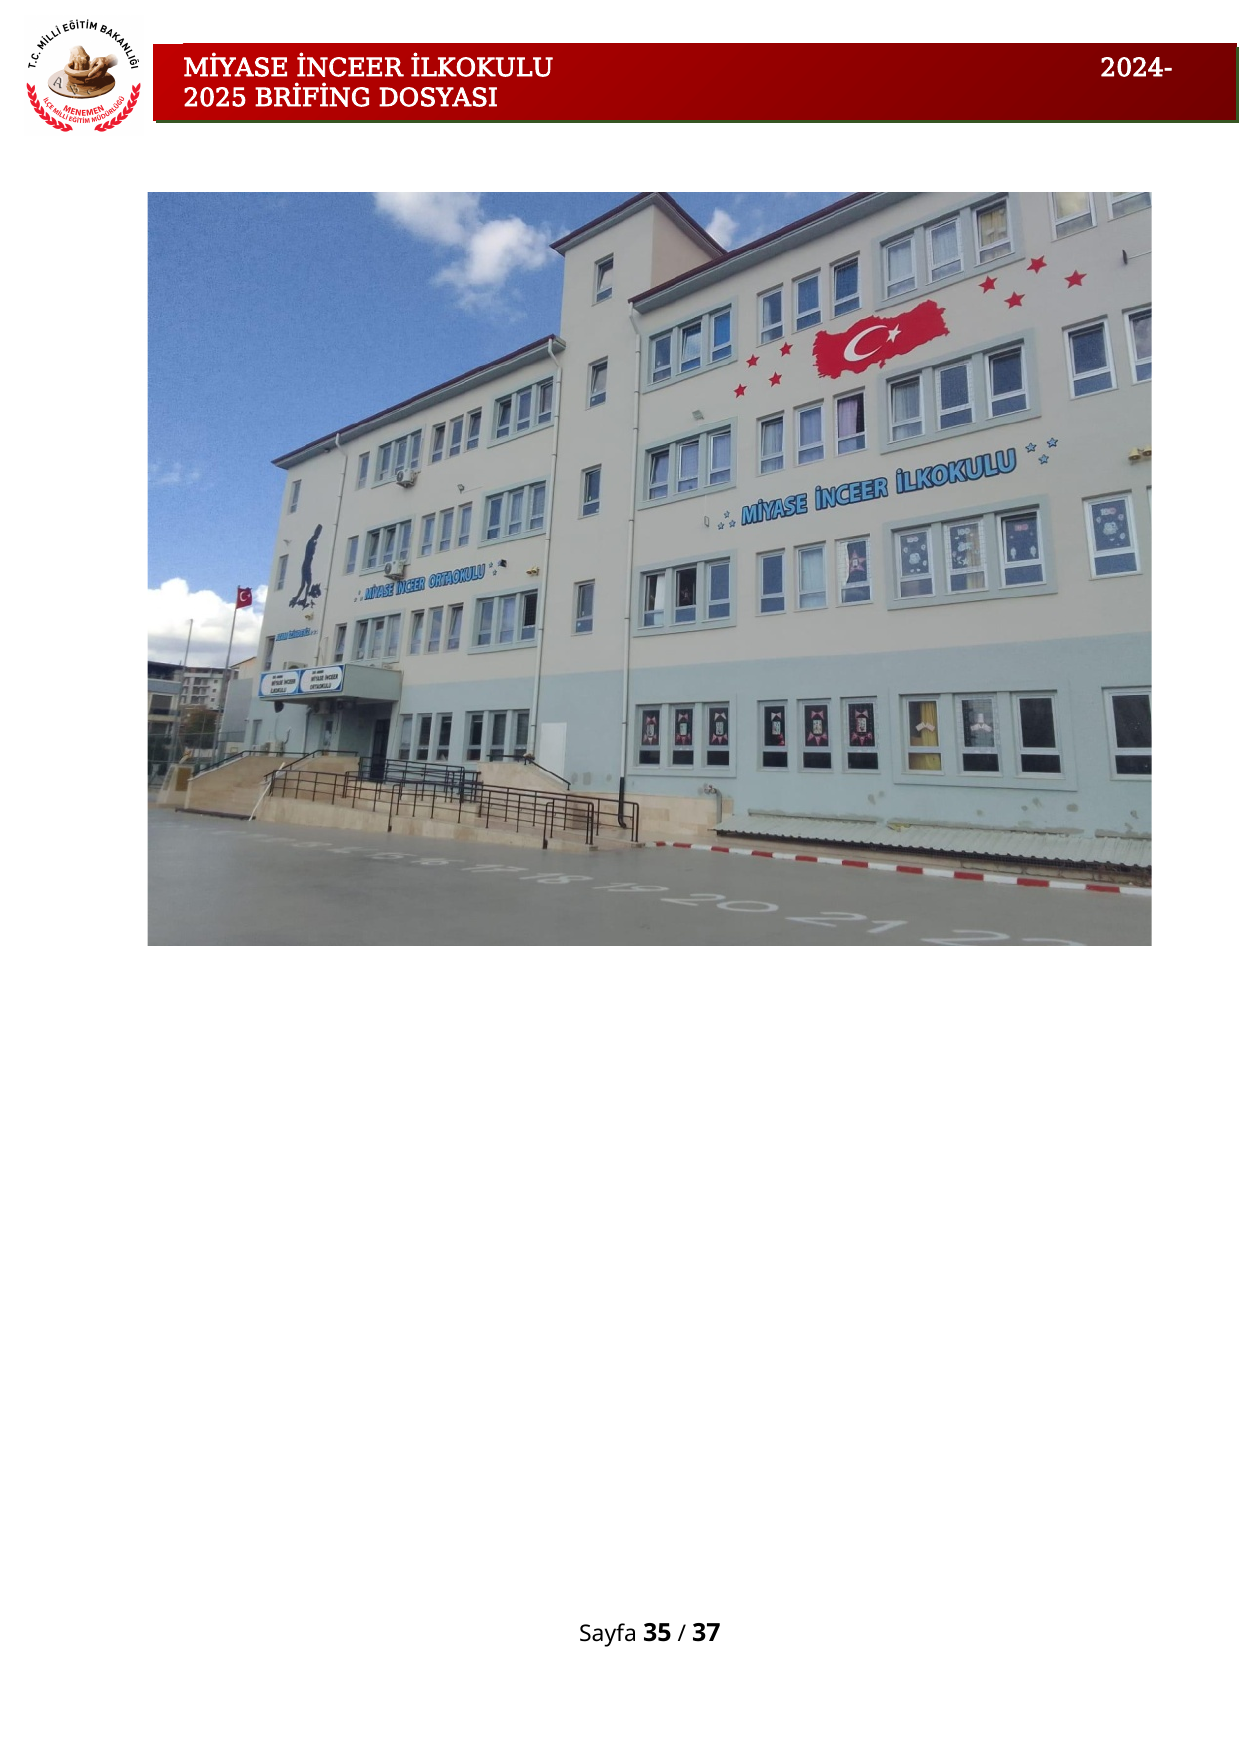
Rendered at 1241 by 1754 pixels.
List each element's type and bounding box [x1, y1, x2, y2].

picture [23, 15, 144, 136]
picture [147, 192, 1152, 946]
